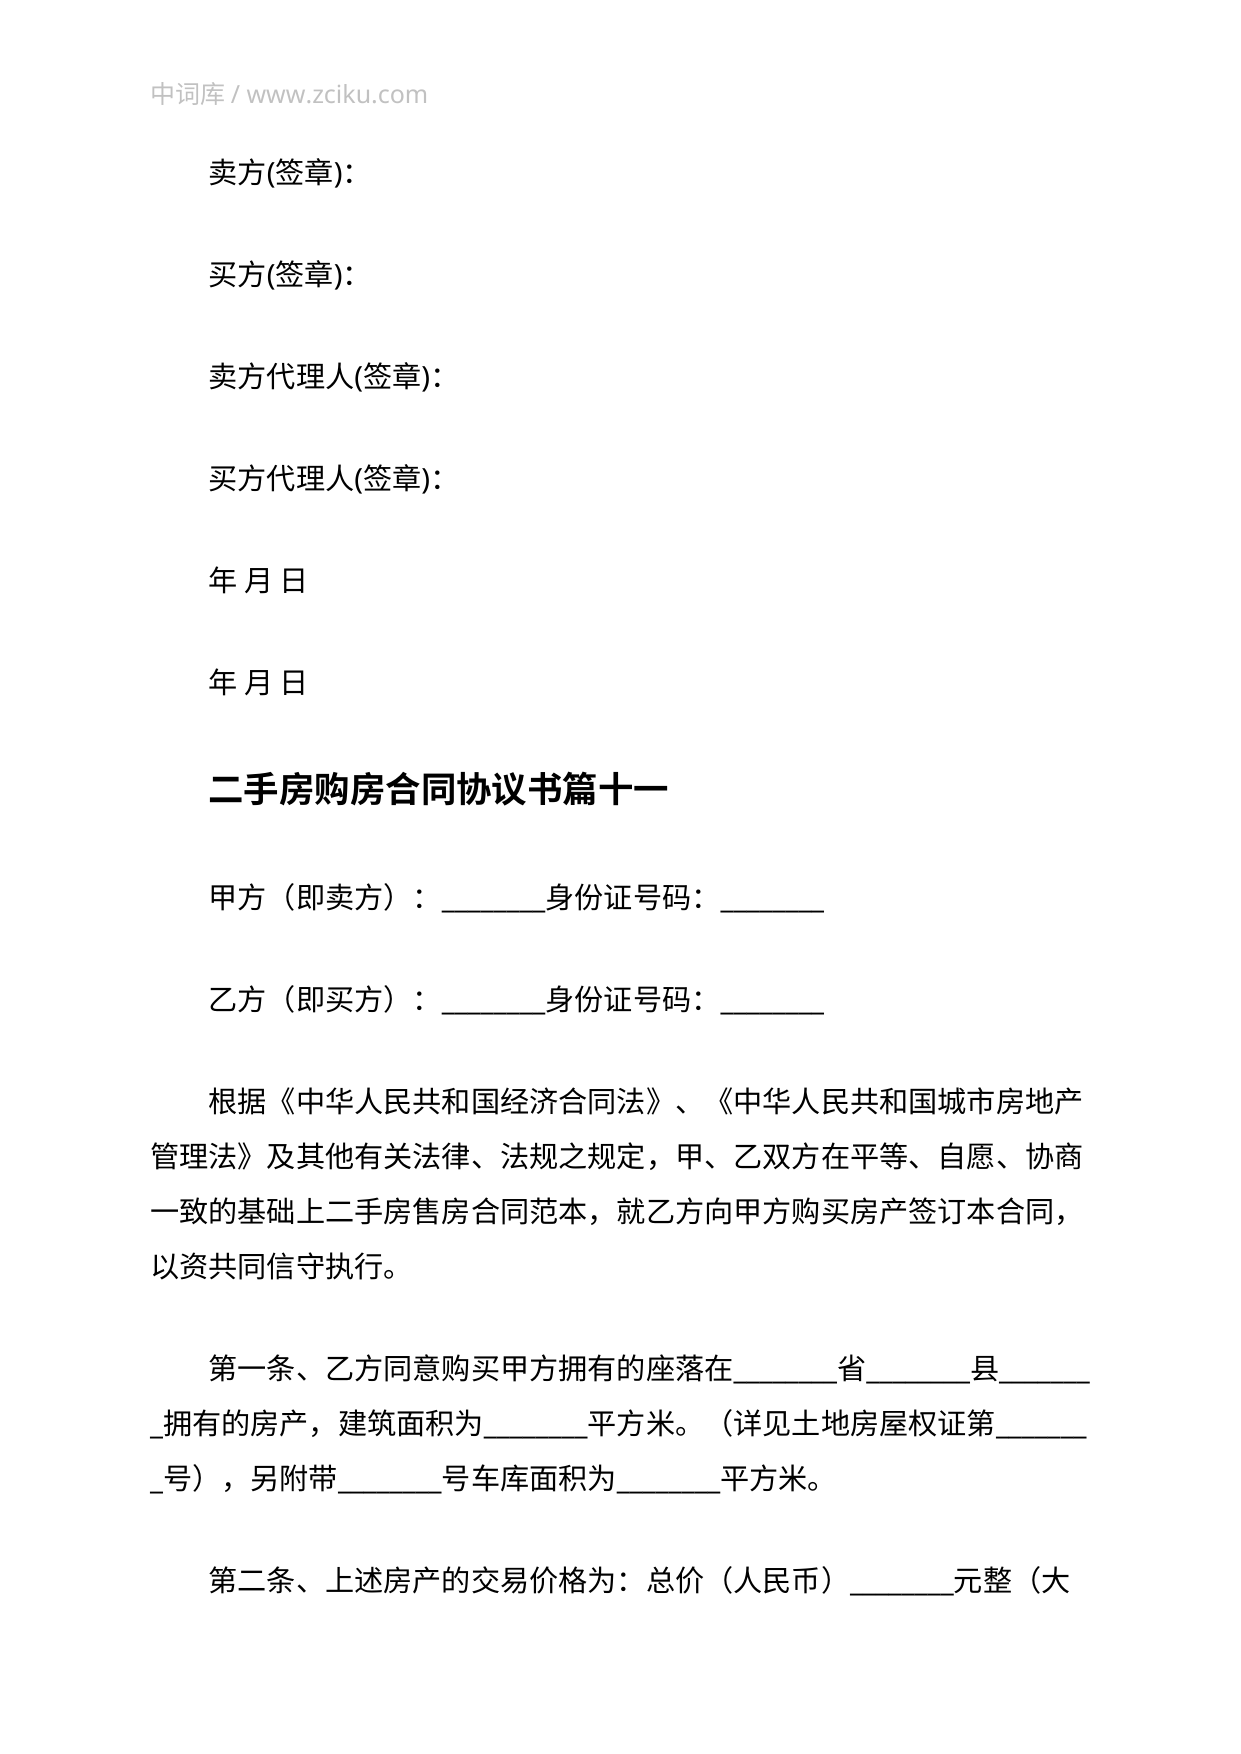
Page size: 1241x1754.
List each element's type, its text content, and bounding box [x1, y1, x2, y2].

text 第一条、乙方同意购买甲方拥有的座落在________省________县________拥有的房产，建筑面积为________平方米。（详见土地房屋权证第________号），另附带________号车库面积为________平方米。 [150, 1345, 1090, 1498]
text 年 月 日 [150, 660, 1090, 702]
text 二手房购房合同协议书篇十一 [150, 761, 1090, 813]
text 乙方（即买方）：________身份证号码：________ [150, 977, 1090, 1019]
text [150, 1557, 1090, 1600]
text 买方(签章)： [150, 252, 1090, 294]
text 年 月 日 [150, 558, 1090, 600]
text 根据《中华人民共和国经济合同法》、《中华人民共和国城市房地产管理法》及其他有关法律、法规之规定，甲、乙双方在平等、自愿、协商一致的基础上二手房售房合同范本，就乙方向甲方购买房产签订本合同，以资共同信守执行。 [150, 1079, 1090, 1286]
text 卖方代理人(签章)： [150, 354, 1090, 396]
text 卖方(签章)： [150, 150, 1090, 192]
text 买方代理人(签章)： [150, 456, 1090, 498]
text 甲方（即卖方）：________身份证号码：________ [150, 875, 1090, 917]
